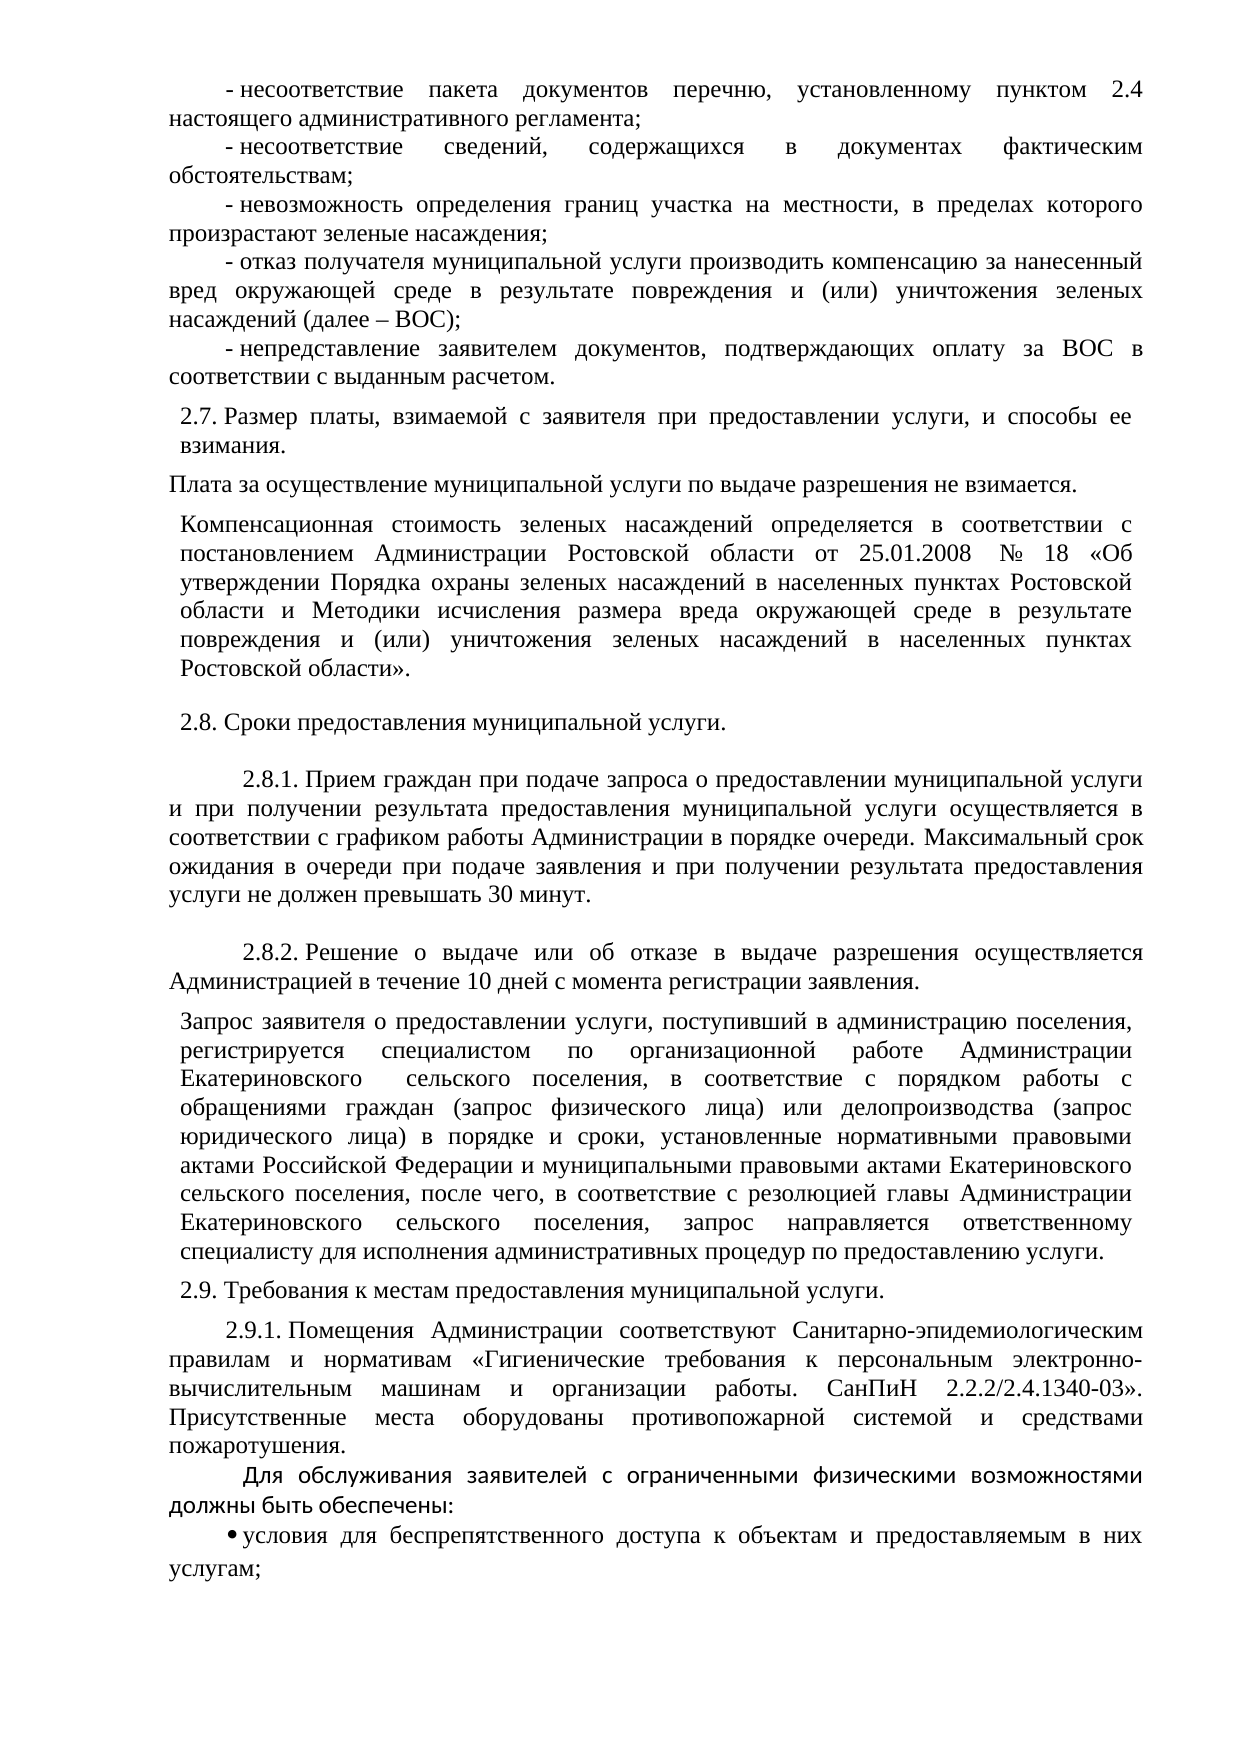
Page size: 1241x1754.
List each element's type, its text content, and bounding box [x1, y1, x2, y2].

text Компенсационная стоимость зеленых насаждений определяется в соответствии с постановлением Администрации Ростовской области от 25.01.2008 № 18 «Об утверждении Порядка охраны зеленых насаждений в населенных пунктах Ростовской области и Методики исчисления размера вреда окружающей среде в результате повреждения и (или) уничтожения зеленых насаждений в населенных пунктах Ростовской области». [180, 509, 1133, 682]
text 2.8.2. Решение о выдаче или об отказе в выдаче разрешения осуществляется Администрацией в течение 10 дней с момента регистрации заявления. [169, 937, 1144, 995]
text - непредставление заявителем документов, подтверждающих оплату за ВОС в соответствии с выданным расчетом. [169, 333, 1144, 390]
text Запрос заявителя о предоставлении услуги, поступивший в администрацию поселения, регистрируется специалистом по организационной работе Администрации Екатериновского сельского поселения, в соответствие с порядком работы с обращениями граждан (запрос физического лица) или делопроизводства (запрос юридического лица) в порядке и сроки, установленные нормативными правовыми актами Российской Федерации и муниципальными правовыми актами Екатериновского сельского поселения, после чего, в соответствие с резолюцией главы Администрации Екатериновского сельского поселения, запрос направляется ответственному специалисту для исполнения административных процедур по предоставлению услуги. [180, 1006, 1133, 1265]
text 2.9. Требования к местам предоставления муниципальной услуги. [180, 1276, 1133, 1304]
list условия для беспрепятственного доступа к объектам и предоставляемым в них услугам; [169, 1520, 1144, 1582]
text 2.9.1. Помещения Администрации соответствуют Санитарно-эпидемиологическим правилам и нормативам «Гигиенические требования к персональным электронно-вычислительным машинам и организации работы. СанПиН 2.2.2/2.4.1340-03». Присутственные места оборудованы противопожарной системой и средствами пожаротушения. [169, 1315, 1144, 1459]
text - несоответствие пакета документов перечню, установленному пунктом 2.4 настоящего административного регламента; [169, 74, 1144, 131]
text 2.7. Размер платы, взимаемой с заявителя при предоставлении услуги, и способы ее взимания. [180, 401, 1133, 458]
text Для обслуживания заявителей с ограниченными физическими возможностями должны быть обеспечены: [169, 1459, 1144, 1520]
text - несоответствие сведений, содержащихся в документах фактическим обстоятельствам; [169, 131, 1144, 189]
text Плата за осуществление муниципальной услуги по выдаче разрешения не взимается. [169, 469, 1144, 498]
text 2.8.1. Прием граждан при подаче запроса о предоставлении муниципальной услуги и при получении результата предоставления муниципальной услуги осуществляется в соответствии с графиком работы Администрации в порядке очереди. Максимальный срок ожидания в очереди при подаче заявления и при получении результата предоставления услуги не должен превышать 30 минут. [169, 764, 1144, 908]
text - отказ получателя муниципальной услуги производить компенсацию за нанесенный вред окружающей среде в результате повреждения и (или) уничтожения зеленых насаждений (далее – ВОС); [169, 246, 1144, 333]
text - невозможность определения границ участка на местности, в пределах которого произрастают зеленые насаждения; [169, 189, 1144, 246]
text 2.8. Сроки предоставления муниципальной услуги. [180, 707, 1132, 735]
